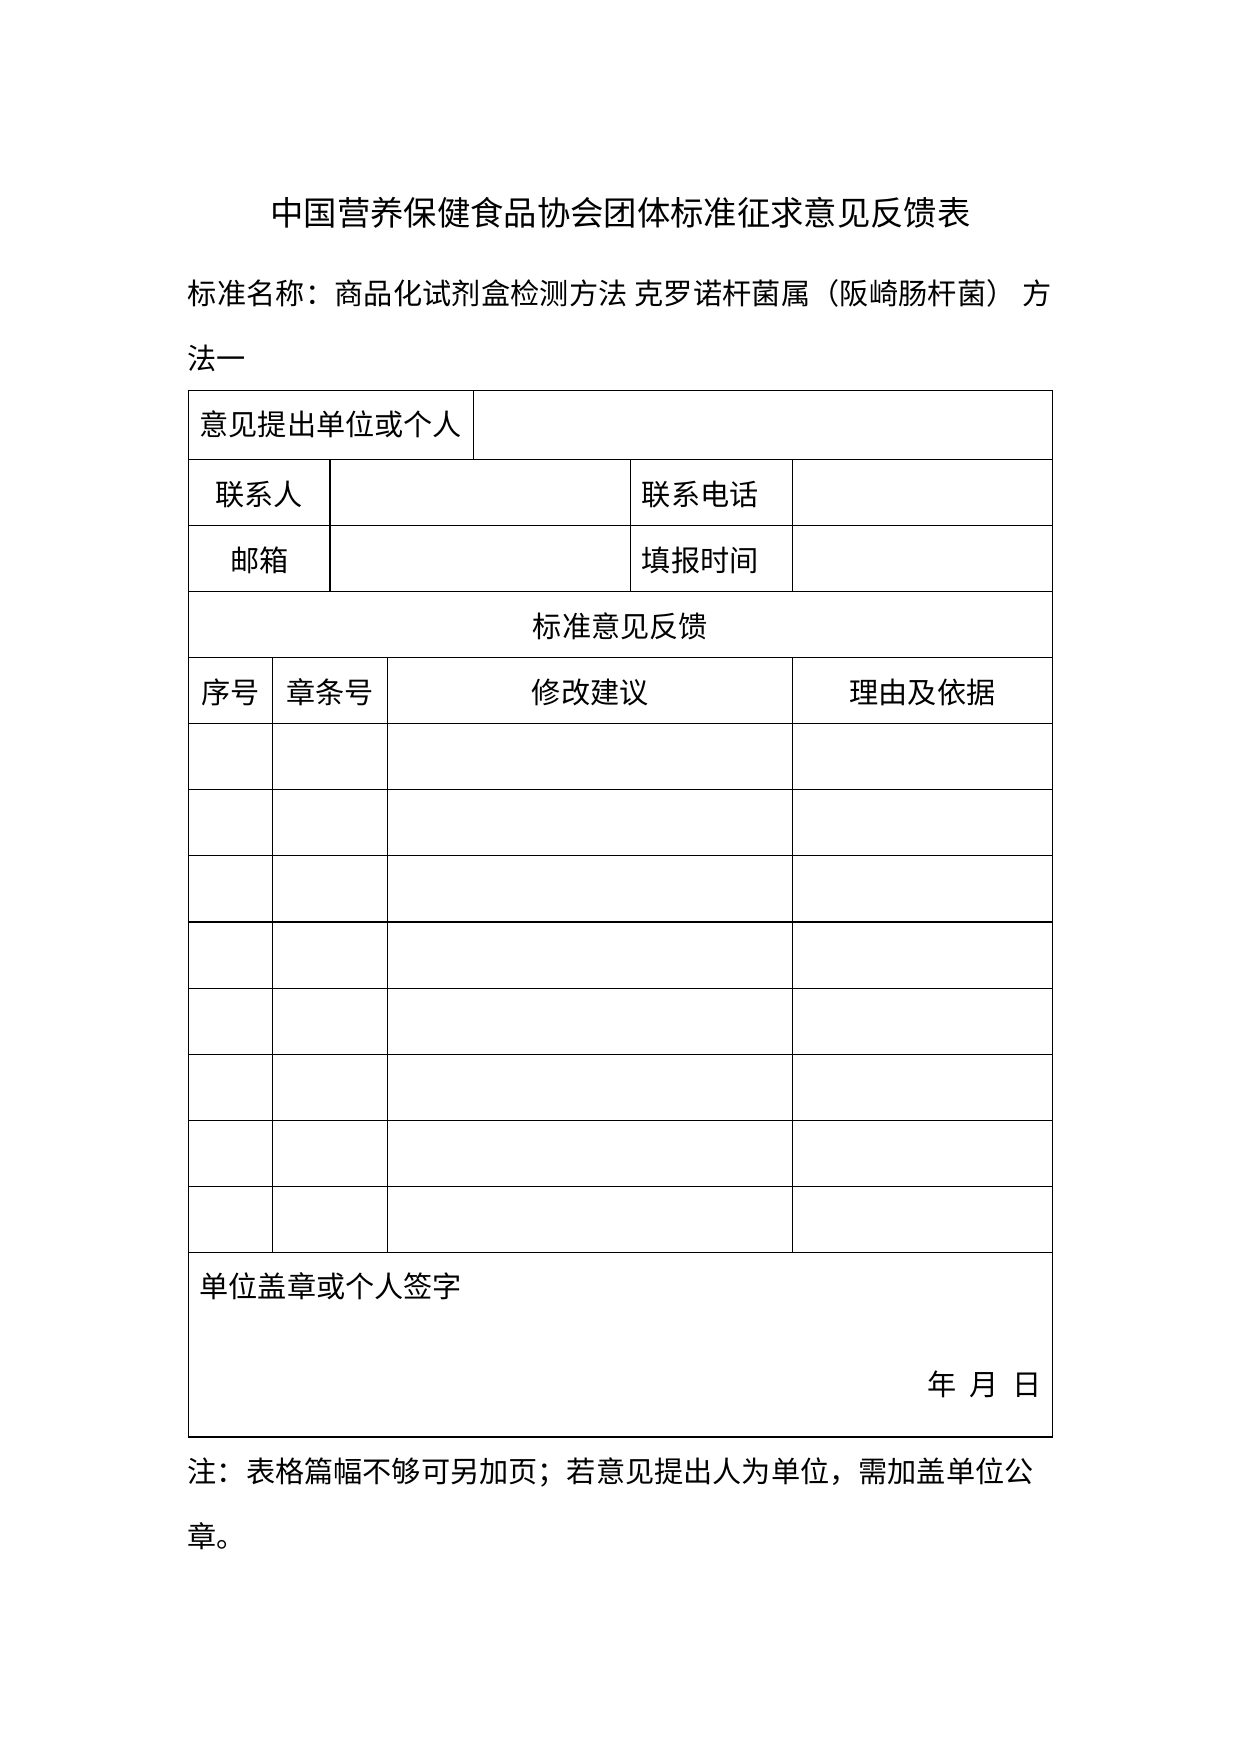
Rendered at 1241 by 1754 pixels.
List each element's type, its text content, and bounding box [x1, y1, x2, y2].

table_cell 理由及依据 [793, 658, 1052, 723]
table_cell [331, 526, 630, 591]
table_cell [388, 1187, 792, 1252]
table_cell [273, 724, 387, 789]
table_cell [793, 923, 1052, 987]
table_cell 章条号 [273, 658, 387, 723]
table_cell 填报时间 [631, 526, 792, 591]
table_cell [189, 1187, 272, 1252]
table_cell [273, 1187, 387, 1252]
table_cell [388, 856, 792, 921]
table_cell 序号 [189, 658, 272, 723]
table_header 意见提出单位或个人 [189, 391, 473, 459]
text 中国营养保健食品协会团体标准征求意见反馈表 [187, 178, 1053, 243]
table_cell [793, 526, 1052, 591]
table_cell [331, 460, 630, 525]
table_cell [793, 1121, 1052, 1186]
table_cell 修改建议 [388, 658, 792, 723]
table_cell [793, 1187, 1052, 1252]
table_cell [388, 1121, 792, 1186]
table_cell [273, 989, 387, 1053]
table_cell [793, 460, 1052, 525]
table_cell [189, 790, 272, 855]
table_cell [388, 724, 792, 789]
table_cell [189, 989, 272, 1053]
table_cell [189, 724, 272, 789]
table_cell [273, 856, 387, 921]
table_cell [189, 1121, 272, 1186]
table_cell [388, 989, 792, 1053]
table_cell [273, 1055, 387, 1119]
table_cell [273, 790, 387, 855]
text 标准名称：商品化试剂盒检测方法 克罗诺杆菌属（阪崎肠杆菌） 方法一 [187, 259, 1053, 389]
table_cell 联系电话 [631, 460, 792, 525]
table_cell [793, 856, 1052, 921]
table_cell [388, 923, 792, 987]
table_cell 邮箱 [189, 526, 329, 591]
table_cell [273, 923, 387, 987]
table_cell [189, 923, 272, 987]
table_cell [388, 1055, 792, 1119]
table_cell 单位盖章或个人签字 年 月 日 [189, 1253, 1052, 1436]
table_cell [793, 724, 1052, 789]
text 注：表格篇幅不够可另加页；若意见提出人为单位，需加盖单位公章。 [187, 1437, 1053, 1567]
table_cell [189, 856, 272, 921]
table_cell [793, 790, 1052, 855]
table_cell 标准意见反馈 [189, 592, 1052, 657]
table_cell [793, 989, 1052, 1053]
table_cell [189, 1055, 272, 1119]
table_cell 联系人 [189, 460, 329, 525]
table_cell [273, 1121, 387, 1186]
table_cell [388, 790, 792, 855]
table_header [474, 391, 1052, 459]
table_cell [793, 1055, 1052, 1119]
